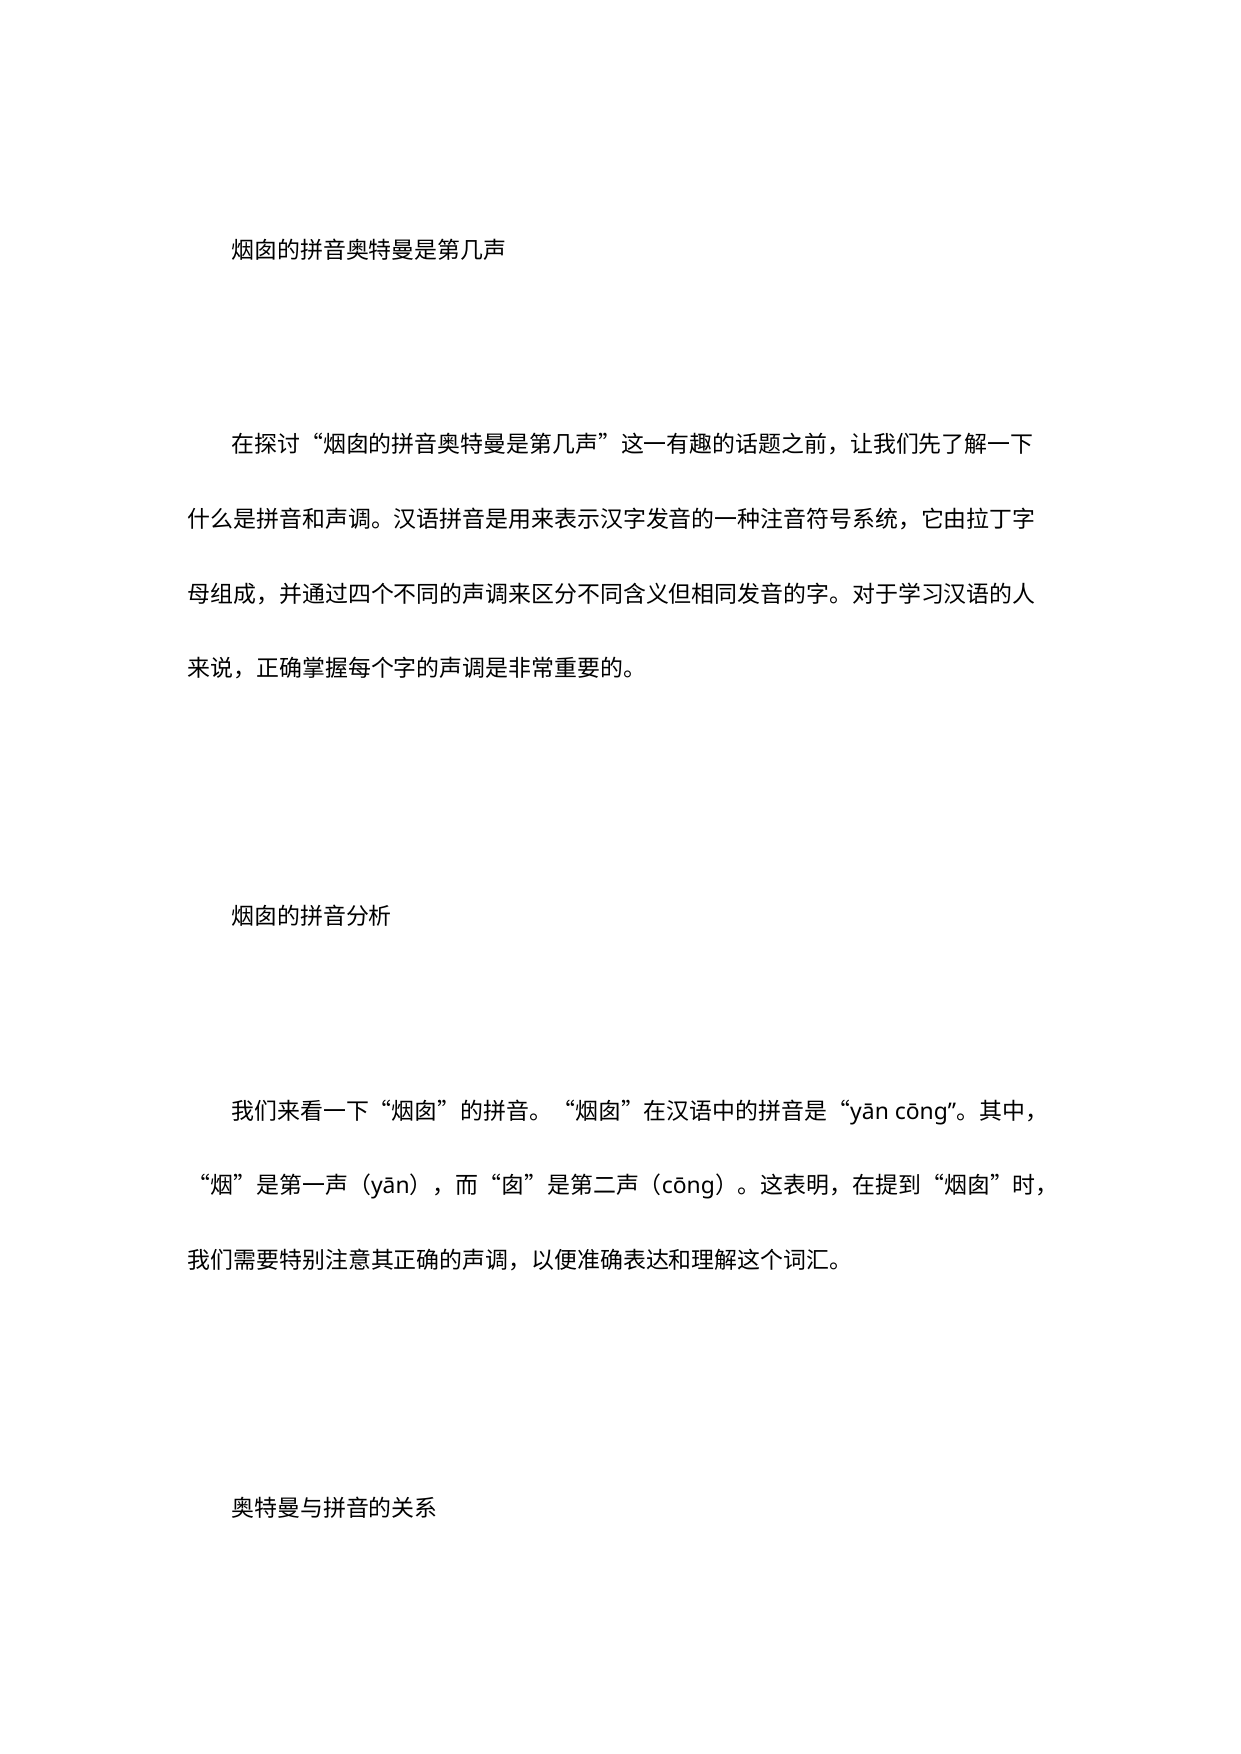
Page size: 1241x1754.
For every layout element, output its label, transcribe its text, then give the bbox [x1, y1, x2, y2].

text 烟囱的拼音奥特曼是第几声 [187, 216, 1053, 281]
text 奥特曼与拼音的关系 [187, 1474, 1053, 1539]
text 烟囱的拼音分析 [187, 882, 1053, 947]
text 我们来看一下“烟囱”的拼音。“烟囱”在汉语中的拼音是“yān cōng”。其中，“烟”是第一声（yān），而“囱”是第二声（cōng）。这表明，在提到“烟囱”时，我们需要特别注意其正确的声调，以便准确表达和理解这个词汇。 [187, 1077, 1053, 1291]
text 在探讨“烟囱的拼音奥特曼是第几声”这一有趣的话题之前，让我们先了解一下什么是拼音和声调。汉语拼音是用来表示汉字发音的一种注音符号系统，它由拉丁字母组成，并通过四个不同的声调来区分不同含义但相同发音的字。对于学习汉语的人来说，正确掌握每个字的声调是非常重要的。 [187, 410, 1053, 699]
